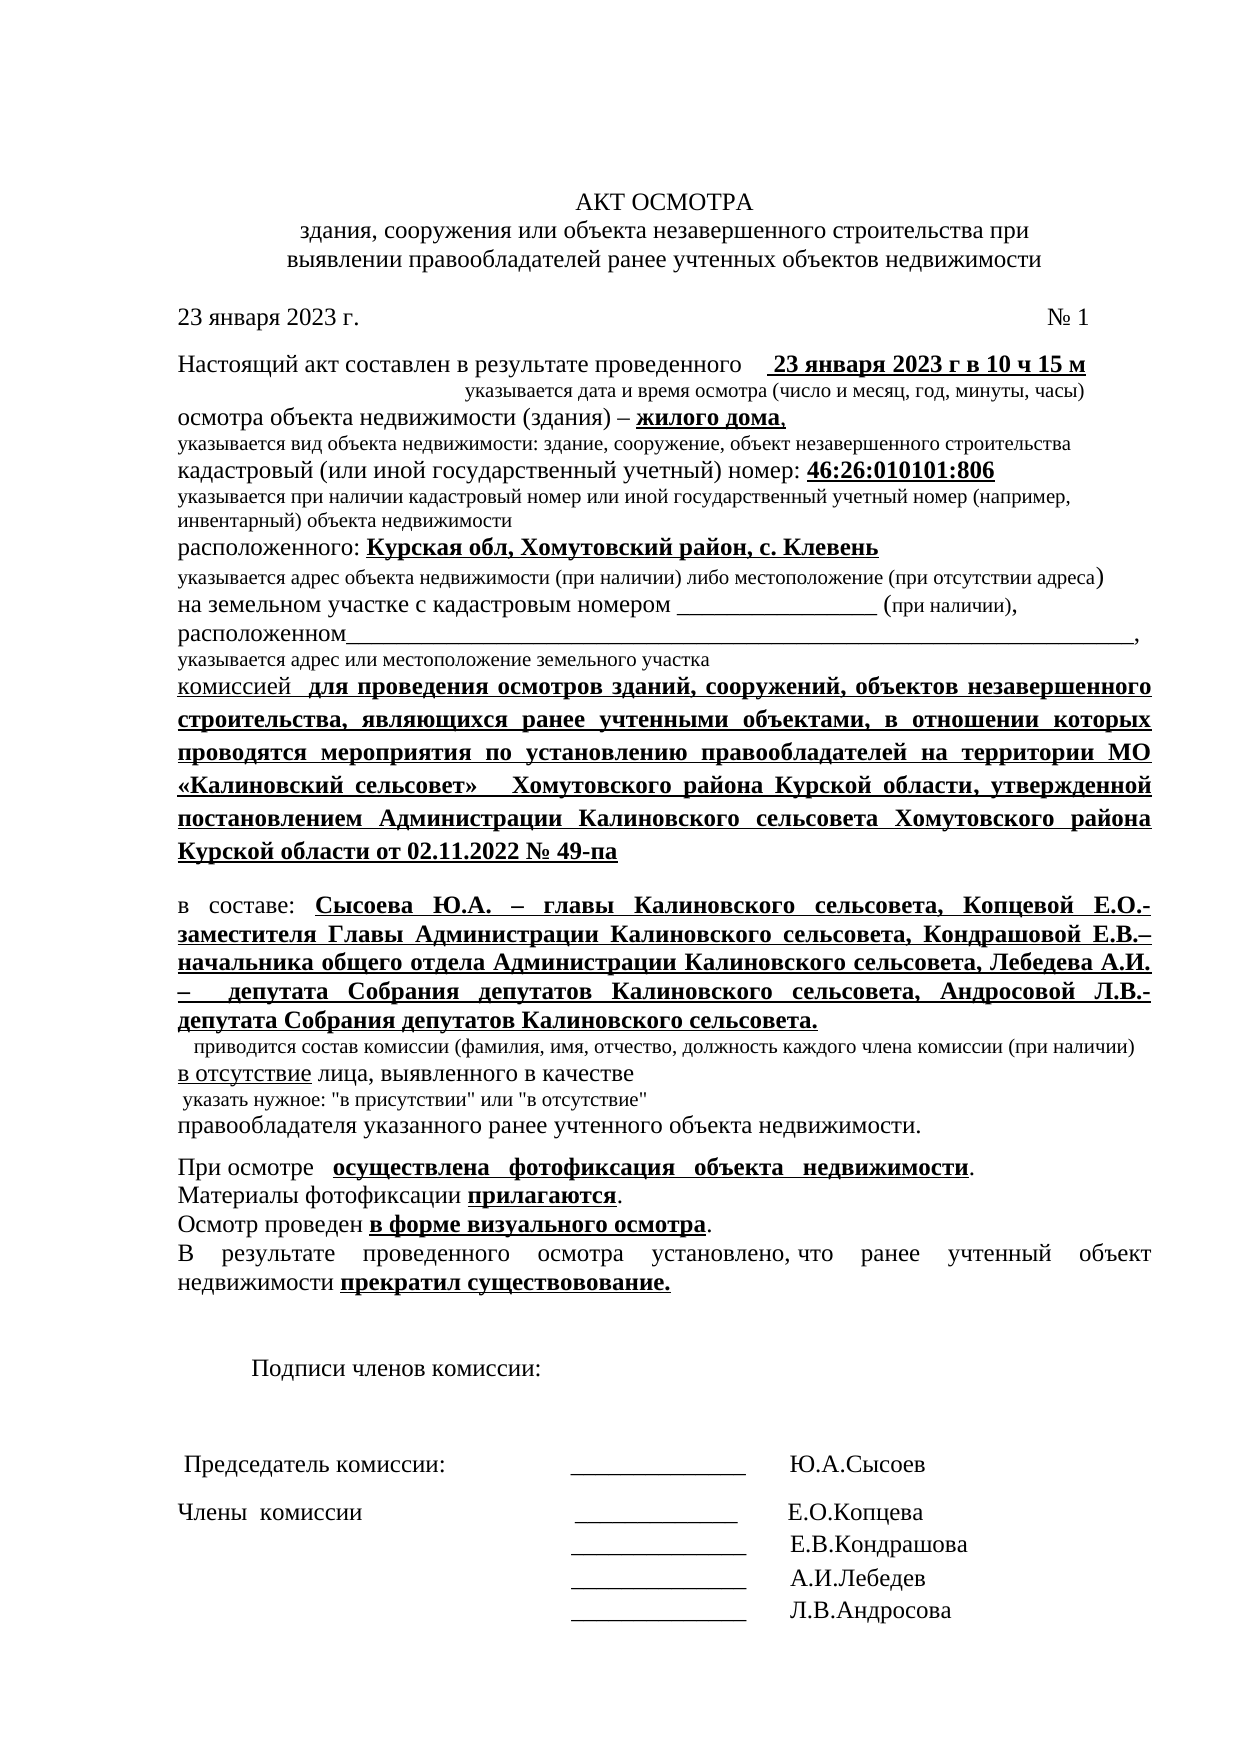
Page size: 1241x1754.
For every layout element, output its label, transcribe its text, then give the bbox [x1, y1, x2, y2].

text 23 января 2023 г. № 1 [177, 302, 1152, 330]
text Подписи членов комиссии: [177, 1353, 1152, 1382]
text в отсутствие лица, выявленного в качестве [177, 1058, 1152, 1087]
text комиссией для проведения осмотров зданий, сооружений, объектов незавершенного строительства, являющихся ранее учтенными объектами, в отношении которых проводятся мероприятия по установлению правообладателей на территории МО «Калиновский сельсовет» Хомутовского района Курской области, утвержденной постановлением Администрации Калиновского сельсовета Хомутовского района Курской области от 02.11.2022 № 49-па [177, 697, 1152, 729]
text При осмотре осуществлена фотофиксация объекта недвижимости. [177, 1152, 1152, 1181]
text в составе: Сысоева Ю.А. – главы Калиновского сельсовета, Копцевой Е.О.- заместителя Главы Администрации Калиновского сельсовета, Кондрашовой Е.В.– начальника общего отдела Администрации Калиновского сельсовета, Лебедева А.И. – депутата Собрания депутатов Калиновского сельсовета, Андросовой Л.В.- депутата Собрания депутатов Калиновского сельсовета. [177, 973, 1152, 1034]
text АКТ ОСМОТРА [177, 187, 1152, 215]
text комиссией для проведения осмотров зданий, сооружений, объектов незавершенного строительства, являющихся ранее учтенными объектами, в отношении которых проводятся мероприятия по установлению правообладателей на территории МО «Калиновский сельсовет» Хомутовского района Курской области, утвержденной постановлением Администрации Калиновского сельсовета Хомутовского района Курской области от 02.11.2022 № 49-па [177, 797, 1152, 828]
text Председатель комиссии: ______________ Ю.А.Сысоев [177, 1449, 1152, 1477]
text здания, сооружения или объекта незавершенного строительства при [177, 215, 1152, 244]
text выявлении правообладателей ранее учтенных объектов недвижимости [177, 244, 1152, 273]
text ______________ А.И.Лебедев [177, 1563, 1152, 1591]
text правообладателя указанного ранее учтенного объекта недвижимости. [177, 1111, 1152, 1139]
text ______________ Е.В.Кондрашова [177, 1529, 1152, 1558]
text комиссией для проведения осмотров зданий, сооружений, объектов незавершенного строительства, являющихся ранее учтенными объектами, в отношении которых проводятся мероприятия по установлению правообладателей на территории МО «Калиновский сельсовет» Хомутовского района Курской области, утвержденной постановлением Администрации Калиновского сельсовета Хомутовского района Курской области от 02.11.2022 № 49-па [177, 730, 1152, 762]
text комиссией для проведения осмотров зданий, сооружений, объектов незавершенного строительства, являющихся ранее учтенными объектами, в отношении которых проводятся мероприятия по установлению правообладателей на территории МО «Калиновский сельсовет» Хомутовского района Курской области, утвержденной постановлением Администрации Калиновского сельсовета Хомутовского района Курской области от 02.11.2022 № 49-па [177, 763, 1152, 795]
text приводится состав комиссии (фамилия, имя, отчество, должность каждого члена комиссии (при наличии) [177, 1034, 1152, 1058]
text указать нужное: "в присутствии" или "в отсутствие" [177, 1087, 1152, 1111]
text комиссией для проведения осмотров зданий, сооружений, объектов незавершенного строительства, являющихся ранее учтенными объектами, в отношении которых проводятся мероприятия по установлению правообладателей на территории МО «Калиновский сельсовет» Хомутовского района Курской области, утвержденной постановлением Администрации Калиновского сельсовета Хомутовского района Курской области от 02.11.2022 № 49-па [177, 829, 1152, 865]
text Настоящий акт составлен в результате проведенного 23 января 2023 г в 10 ч 15 м [177, 349, 1152, 378]
text В результате проведенного осмотра установлено, что ранее учтенный объект недвижимости прекратил существовование. [177, 1238, 1152, 1296]
text указывается вид объекта недвижимости: здание, сооружение, объект незавершенного строительства кадастровый (или иной государственный учетный) номер: 46:26:010101:806 указывается при наличии кадастровый номер или иной государственный учетный номер (например, инвентарный) объекта недвижимости расположенного: Курская обл, Хомутовский район, с. Клевень указывается адрес объекта недвижимости (при наличии) либо местоположение (при отсутствии адреса) на земельном участке с кадастровым номером ________________ (при наличии), расположенном_______________________________________________________________, указывается адрес или местоположение земельного участка [177, 431, 1152, 671]
text в составе: Сысоева Ю.А. – главы Калиновского сельсовета, Копцевой Е.О.- заместителя Главы Администрации Калиновского сельсовета, Кондрашовой Е.В.– начальника общего отдела Администрации Калиновского сельсовета, Лебедева А.И. – депутата Собрания депутатов Калиновского сельсовета, Андросовой Л.В.- депутата Собрания депутатов Калиновского сельсовета. [177, 890, 1152, 944]
text Члены комиссии _____________ Е.О.Копцева [177, 1497, 1152, 1525]
text Осмотр проведен в форме визуального осмотра. [177, 1209, 1152, 1238]
text осмотра объекта недвижимости (здания) – жилого дома, [177, 402, 1152, 431]
text ______________ Л.В.Андросова [177, 1596, 1152, 1624]
text указывается дата и время осмотра (число и месяц, год, минуты, часы) [177, 378, 1152, 402]
text Материалы фотофиксации прилагаются. [177, 1181, 1152, 1209]
text в составе: Сысоева Ю.А. – главы Калиновского сельсовета, Копцевой Е.О.- заместителя Главы Администрации Калиновского сельсовета, Кондрашовой Е.В.– начальника общего отдела Администрации Калиновского сельсовета, Лебедева А.И. – депутата Собрания депутатов Калиновского сельсовета, Андросовой Л.В.- депутата Собрания депутатов Калиновского сельсовета. [177, 945, 1152, 972]
